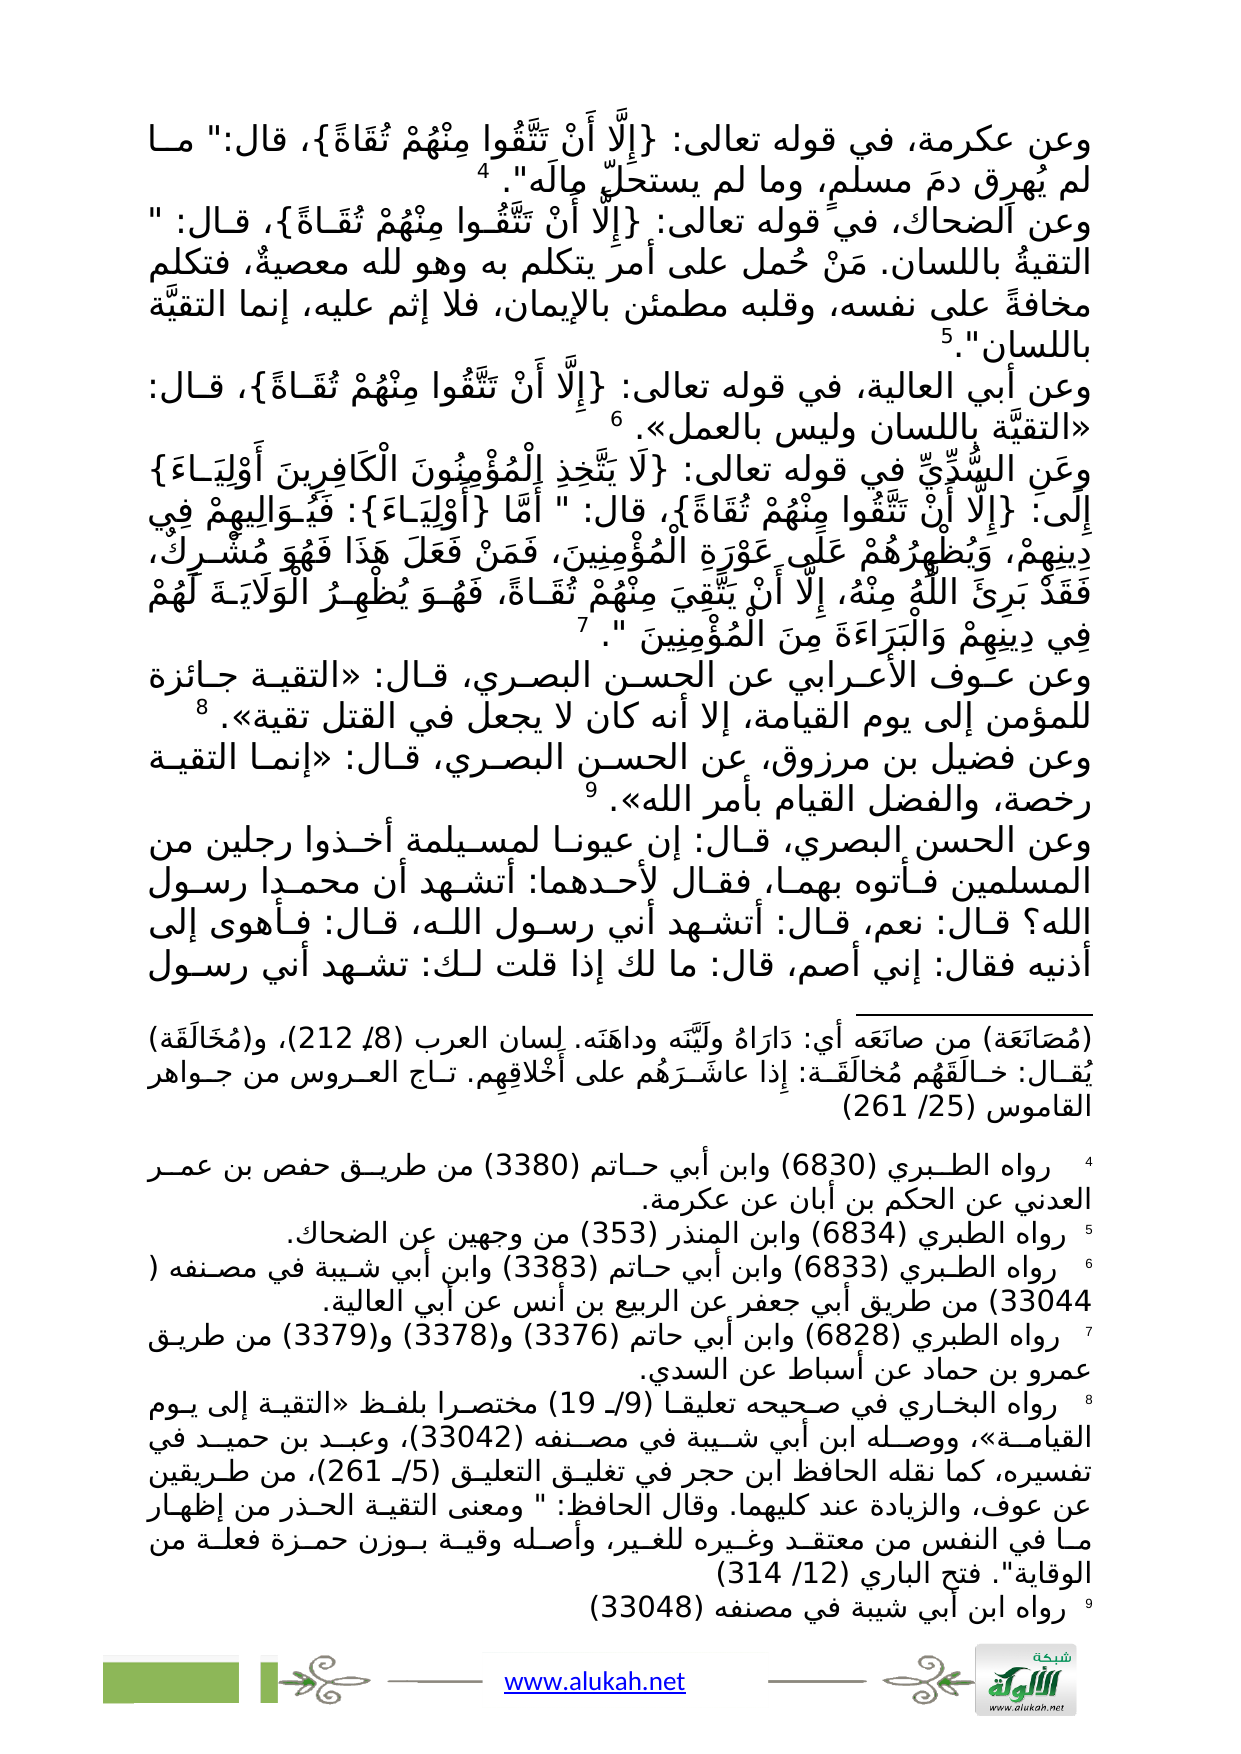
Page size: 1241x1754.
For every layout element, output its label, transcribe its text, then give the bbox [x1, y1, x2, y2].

text وعن عكرمة، في قوله تعالى: {إِلَّا أَنْ تَتَّقُوا مِنْهُمْ تُقَاةً}، قال:" ما لم يُهرِق دمَ مسلمٍ، وما لم يستحلّ مالَه". [148, 118, 1092, 201]
picture [101, 1641, 1077, 1723]
text وعَنِ السُّدِّيِّ في قوله تعالى: {لَا يَتَّخِذِ الْمُؤْمِنُونَ الْكَافِرِينَ أَوْلِيَاءَ} إِلَى: {إِلَّا أَنْ تَتَّقُوا مِنْهُمْ تُقَاةً}، قال: " أَمَّا {أَوْلِيَاءَ}: فَيُوَالِيهِمْ فِي دِينِهِمْ، وَيُظْهِرُهُمْ عَلَى عَوْرَةِ الْمُؤْمِنِينَ، فَمَنْ فَعَلَ هَذَا فَهُوَ مُشْرِكٌ، فَقَدْ بَرِئَ اللَّهُ مِنْهُ، إِلَّا أَنْ يَتَّقِيَ مِنْهُمْ تُقَاةً، فَهُوَ يُظْهِرُ الْوَلَايَةَ لَهُمْ فِي دِينِهِمْ وَالْبَرَاءَةَ مِنَ الْمُؤْمِنِينَ ". [148, 448, 1092, 654]
text وعن الضحاك، في قوله تعالى: {إِلَّا أَنْ تَتَّقُوا مِنْهُمْ تُقَاةً}، قال: " التقيةُ باللسان. مَنْ حُمل على أمر يتكلم به وهو لله معصيةٌ، فتكلم مخافةً على نفسه، وقلبه مطمئن بالإيمان، فلا إثم عليه، إنما التقيَّة باللسان". [148, 201, 1092, 366]
text وعن فضيل بن مرزوق، عن الحسن البصري، قال: «إنما التقية رخصة، والفضل القيام بأمر الله». [148, 737, 1092, 819]
text وعن عوف الأعرابي عن الحسن البصري، قال: «التقية جائزة للمؤمن إلى يوم القيامة، إلا أنه كان لا يجعل في القتل تقية». [148, 654, 1092, 737]
text وعن الحسن البصري، قال: إن عيونا لمسيلمة أخذوا رجلين من المسلمين فأتوه بهما، فقال لأحدهما: أتشهد أن محمدا رسول الله؟ قال: نعم، قال: أتشهد أني رسول الله، قال: فأهوى إلى أذنيه فقال: إني أصم، قال: ما لك إذا قلت لك: تشهد أني رسول الله، قلت إني أصم، فأمر به فقتل، وقال للآخر: أتشهد أن محمدا رسول الله؟ قال: نعم، فقال: أتشهد أني رسول الله؟ قال: نعم، فأرسله، فأتى النبي صلى الله عليه وسلم فقال: يا رسول الله: هلكت، قال: «وما شأنك؟» فأخبروه بقصته وقصة صاحبه، فقال: «أما صاحبك فمضى على إيمانه، وأما أنت فأخذت بالرخصة»، وفي رواية أبي داود: «صاحبك أخذ بالفضل وأنت أخذت بالرخصة، علام أنت اليوم؟» قال: أشهد أنك رسول الله وأنه كاذب. [148, 819, 1092, 984]
text وعن أبي العالية، في قوله تعالى: {إِلَّا أَنْ تَتَّقُوا مِنْهُمْ تُقَاةً}، قال: «التقيَّة باللسان وليس بالعمل». [148, 366, 1092, 448]
